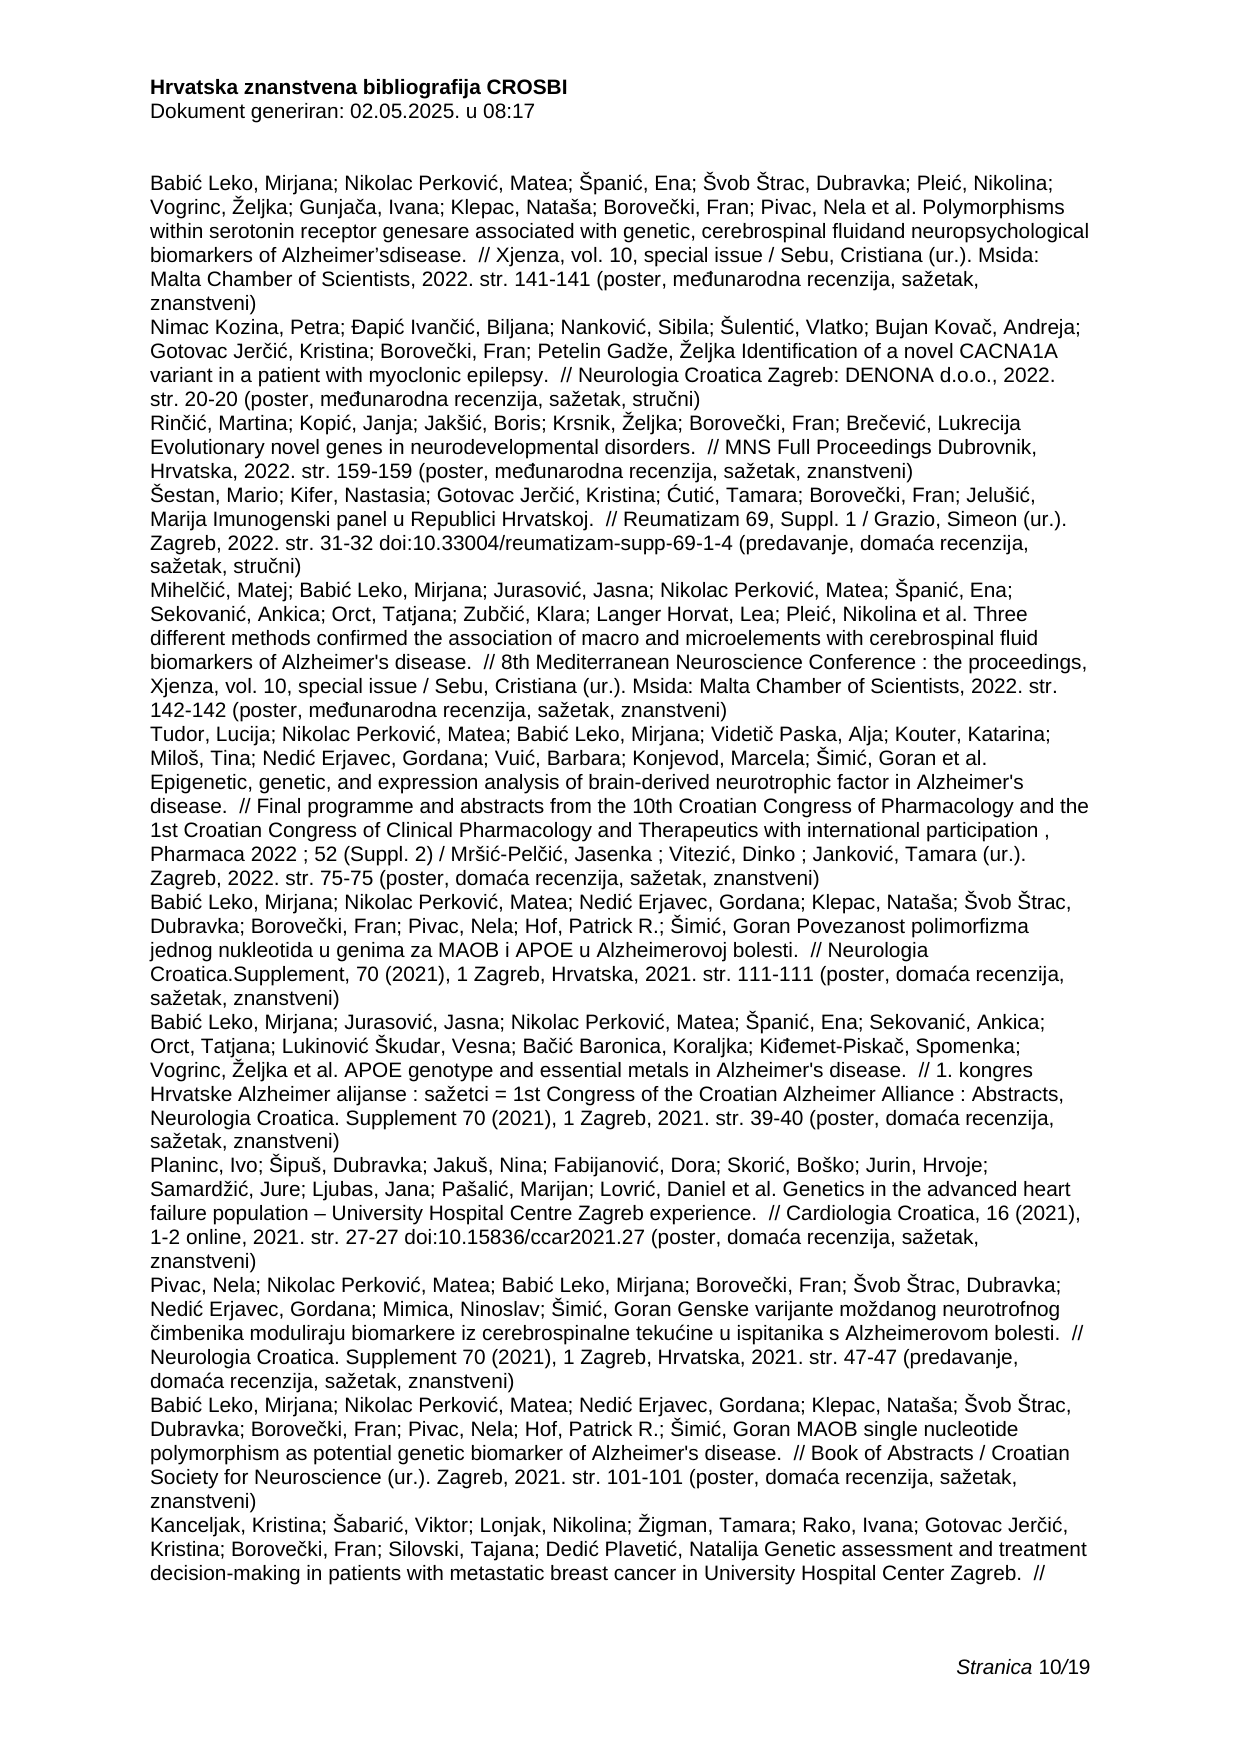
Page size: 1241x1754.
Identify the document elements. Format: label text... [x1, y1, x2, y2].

text Pivac, Nela; Nikolac Perković, Matea; Babić Leko, Mirjana; Borovečki, Fran; Švob Štrac, Dubravka; Nedić Erjavec, Gordana; Mimica, Ninoslav; Šimić, Goran [150, 1273, 1090, 1393]
text Babić Leko, Mirjana; Nikolac Perković, Matea; Nedić Erjavec, Gordana; Klepac, Nataša; Švob Štrac, Dubravka; Borovečki, Fran; Pivac, Nela; Hof, Patrick R.; Šimić, Goran [150, 1393, 1090, 1513]
text Nimac Kozina, Petra; Đapić Ivančić, Biljana; Nanković, Sibila; Šulentić, Vlatko; Bujan Kovač, Andreja; Gotovac Jerčić, Kristina; Borovečki, Fran; Petelin Gadže, Željka [150, 315, 1090, 411]
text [150, 1513, 1090, 1584]
text Planinc, Ivo; Šipuš, Dubravka; Jakuš, Nina; Fabijanović, Dora; Skorić, Boško; Jurin, Hrvoje; Samardžić, Jure; Ljubas, Jana; Pašalić, Marijan; Lovrić, Daniel et al. [150, 1153, 1090, 1273]
text Babić Leko, Mirjana; Jurasović, Jasna; Nikolac Perković, Matea; Španić, Ena; Sekovanić, Ankica; Orct, Tatjana; Lukinović Škudar, Vesna; Bačić Baronica, Koraljka; Kiđemet-Piskač, Spomenka; Vogrinc, Željka et al. [150, 1009, 1090, 1153]
text Tudor, Lucija; Nikolac Perković, Matea; Babić Leko, Mirjana; Videtič Paska, Alja; Kouter, Katarina; Miloš, Tina; Nedić Erjavec, Gordana; Vuić, Barbara; Konjevod, Marcela; Šimić, Goran et al. [150, 722, 1090, 890]
text Babić Leko, Mirjana; Nikolac Perković, Matea; Nedić Erjavec, Gordana; Klepac, Nataša; Švob Štrac, Dubravka; Borovečki, Fran; Pivac, Nela; Hof, Patrick R.; Šimić, Goran [150, 890, 1090, 1009]
text Rinčić, Martina; Kopić, Janja; Jakšić, Boris; Krsnik, Željka; Borovečki, Fran; Brečević, Lukrecija [150, 411, 1090, 482]
text Mihelčić, Matej; Babić Leko, Mirjana; Jurasović, Jasna; Nikolac Perković, Matea; Španić, Ena; Sekovanić, Ankica; Orct, Tatjana; Zubčić, Klara; Langer Horvat, Lea; Pleić, Nikolina et al. [150, 578, 1090, 722]
text Šestan, Mario; Kifer, Nastasia; Gotovac Jerčić, Kristina; Ćutić, Tamara; Borovečki, Fran; Jelušić, Marija [150, 482, 1090, 578]
text Babić Leko, Mirjana; Nikolac Perković, Matea; Španić, Ena; Švob Štrac, Dubravka; Pleić, Nikolina; Vogrinc, Željka; Gunjača, Ivana; Klepac, Nataša; Borovečki, Fran; Pivac, Nela et al. [150, 171, 1090, 315]
